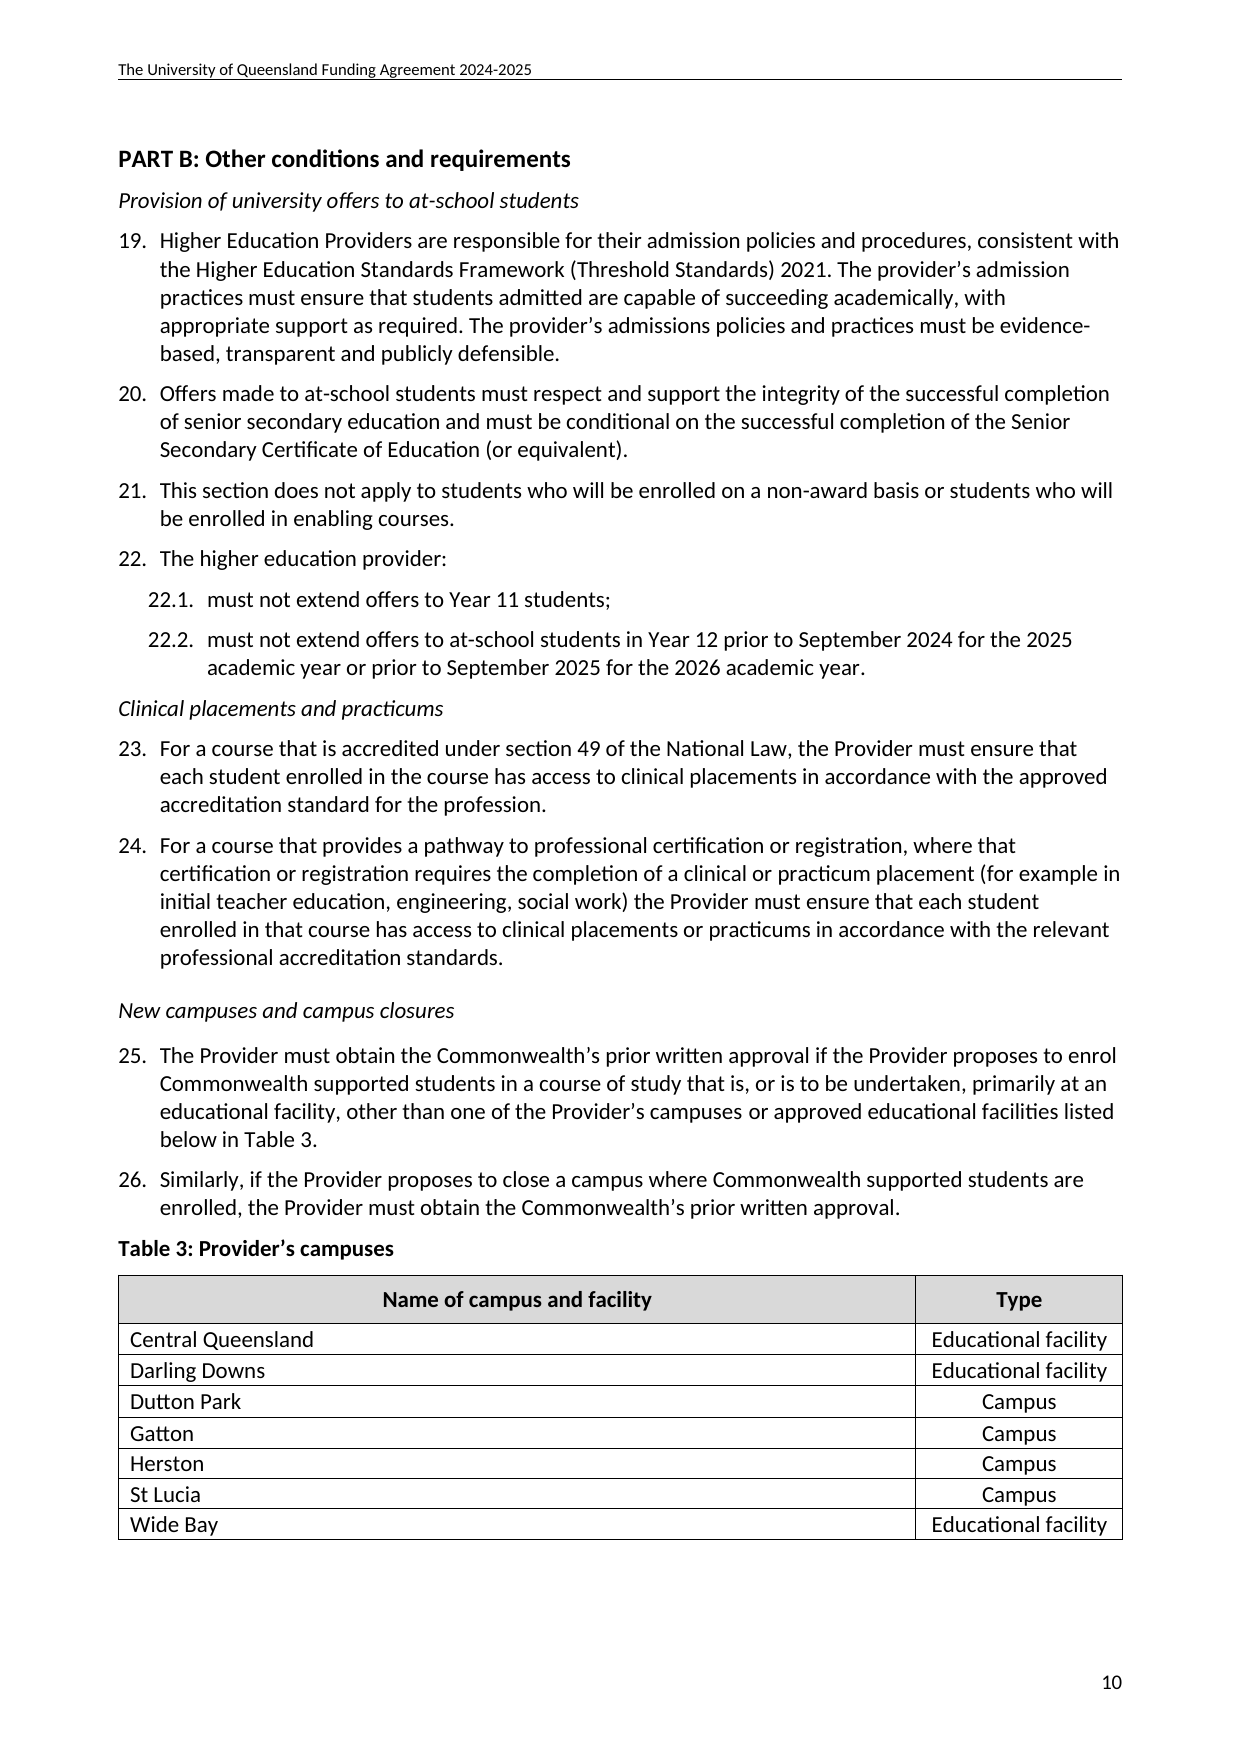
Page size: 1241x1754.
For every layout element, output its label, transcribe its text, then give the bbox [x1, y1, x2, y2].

text New campuses and campus closures [118, 996, 1122, 1024]
table_cell Dutton Park [119, 1386, 915, 1417]
list The higher education provider: [118, 544, 1122, 572]
text Clinical placements and practicums [118, 694, 1122, 722]
list Offers made to at-school students must respect and support the integrity of the successful completion of senior secondary education and must be conditional on the successful completion of the Senior Secondary Certificate of Education (or equivalent). [118, 379, 1122, 463]
table_cell Wide Bay [119, 1509, 915, 1538]
table_cell Darling Downs [119, 1355, 915, 1385]
table_cell St Lucia [119, 1479, 915, 1508]
list For a course that is accredited under section 49 of the National Law, the Provider must ensure that each student enrolled in the course has access to clinical placements in accordance with the approved accreditation standard for the profession. [118, 734, 1122, 818]
table_cell Campus [916, 1386, 1122, 1417]
table_cell Gatton [119, 1418, 915, 1448]
table_cell Educational facility [916, 1509, 1122, 1538]
text Provision of university offers to at-school students [118, 186, 1122, 214]
table_cell Educational facility [916, 1355, 1122, 1385]
table_cell Campus [916, 1449, 1122, 1478]
table_cell Campus [916, 1418, 1122, 1448]
list This section does not apply to students who will be enrolled on a non-award basis or students who will be enrolled in enabling courses. [118, 476, 1122, 532]
list must not extend offers to Year 11 students; [148, 585, 1122, 613]
table_header Name of campus and facility [119, 1276, 915, 1323]
list Higher Education Providers are responsible for their admission policies and procedures, consistent with the Higher Education Standards Framework (Threshold Standards) 2021. The provider’s admission practices must ensure that students admitted are capable of succeeding academically, with appropriate support as required. The provider’s admissions policies and practices must be evidence-based, transparent and publicly defensible. [118, 227, 1122, 367]
table_cell Campus [916, 1479, 1122, 1508]
list must not extend offers to at-school students in Year 12 prior to September 2024 for the 2025 academic year or prior to September 2025 for the 2026 academic year. [148, 625, 1122, 681]
list The Provider must obtain the Commonwealth’s prior written approval if the Provider proposes to enrol Commonwealth supported students in a course of study that is, or is to be undertaken, primarily at an educational facility, other than one of the Provider’s campuses or approved educational facilities listed below in Table 3. [118, 1041, 1122, 1153]
table_cell Educational facility [916, 1324, 1122, 1354]
table_cell Central Queensland [119, 1324, 915, 1354]
text Table 3: Provider’s campuses [118, 1234, 1122, 1262]
subtitle PART B: Other conditions and requirements [118, 143, 1122, 174]
list For a course that provides a pathway to professional certification or registration, where that certification or registration requires the completion of a clinical or practicum placement (for example in initial teacher education, engineering, social work) the Provider must ensure that each student enrolled in that course has access to clinical placements or practicums in accordance with the relevant professional accreditation standards. [118, 831, 1122, 971]
list Similarly, if the Provider proposes to close a campus where Commonwealth supported students are enrolled, the Provider must obtain the Commonwealth’s prior written approval. [118, 1165, 1122, 1221]
table_cell Herston [119, 1449, 915, 1478]
table_header Type [916, 1276, 1122, 1323]
